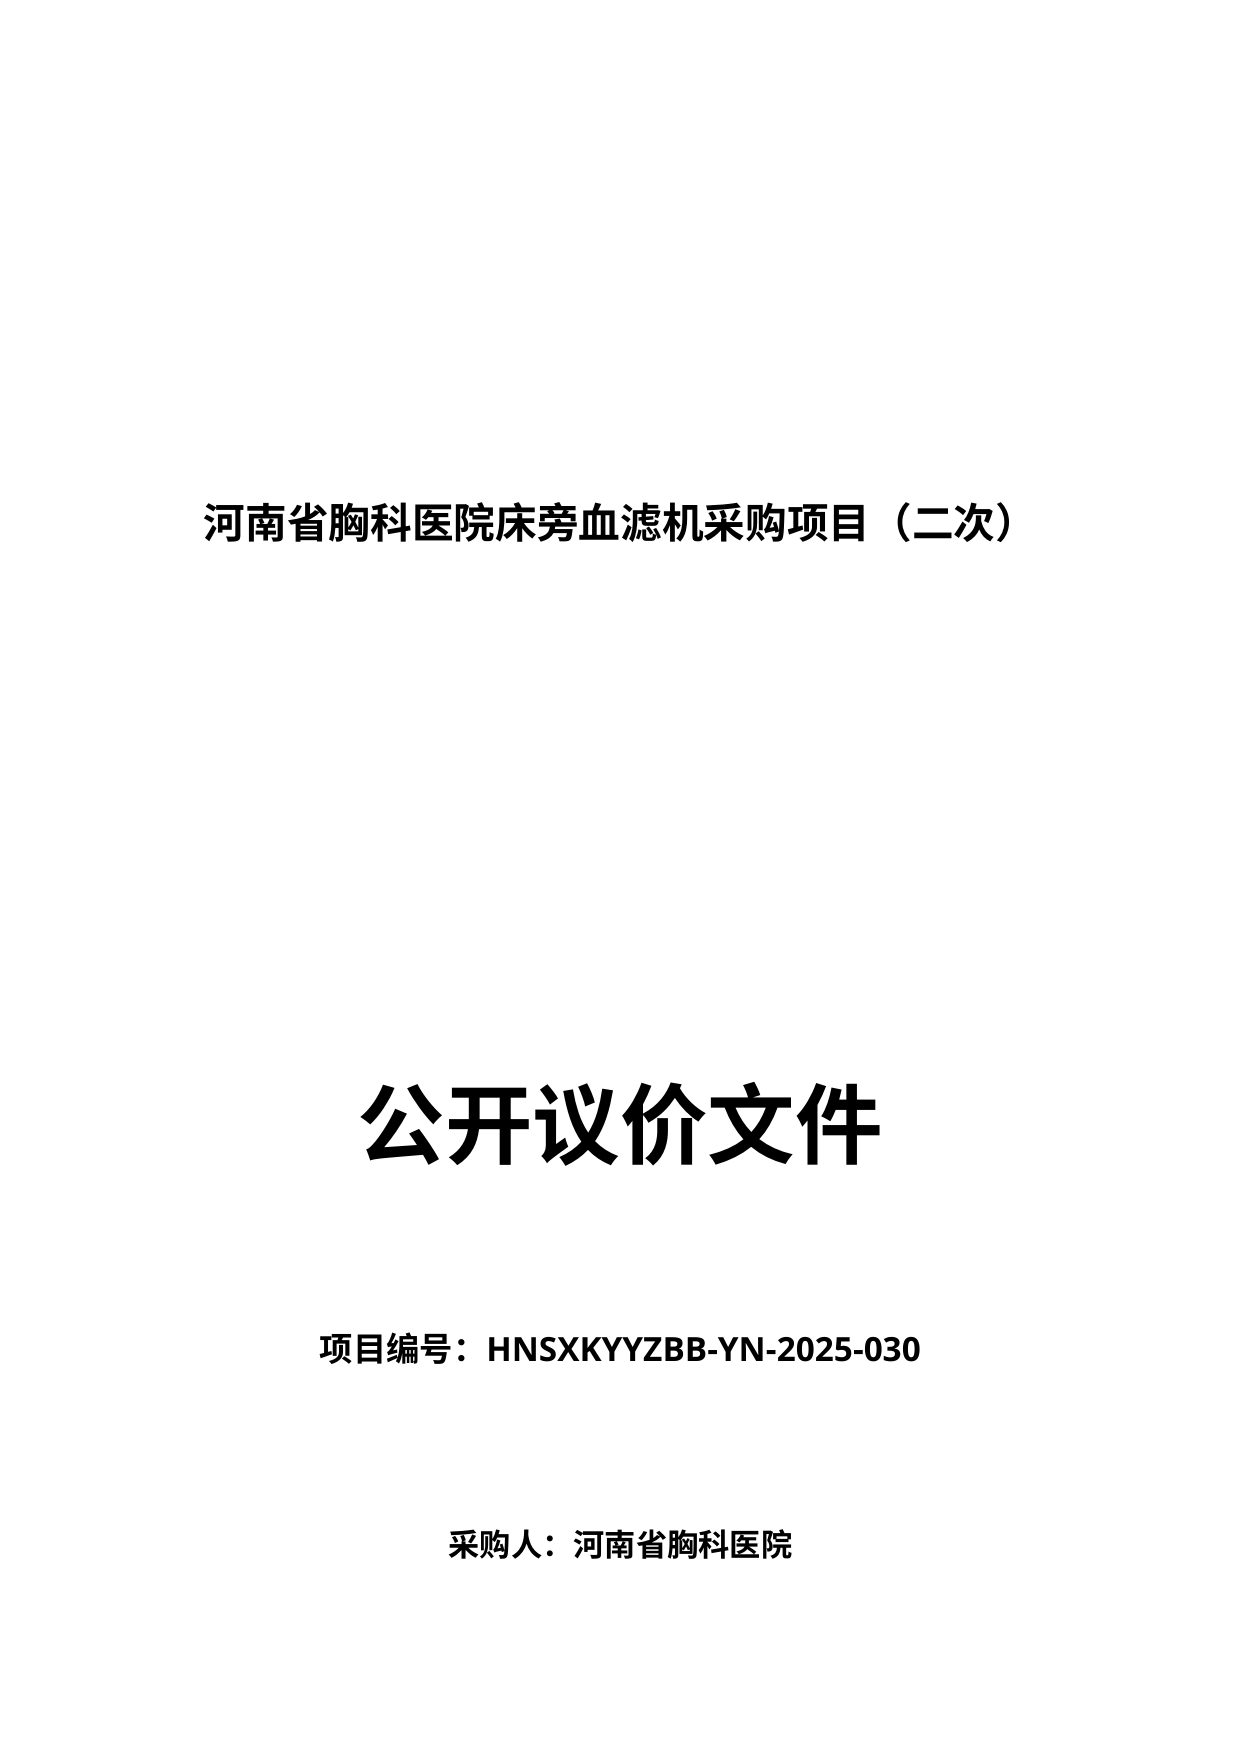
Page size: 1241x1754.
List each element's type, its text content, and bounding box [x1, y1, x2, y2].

text 公开议价文件 [187, 1054, 1053, 1184]
text 河南省胸科医院床旁血滤机采购项目（二次） [187, 488, 1053, 553]
text 采购人：河南省胸科医院 [187, 1510, 1053, 1575]
text 项目编号：HNSXKYYZBB-YN-2025-030 [187, 1314, 1053, 1379]
